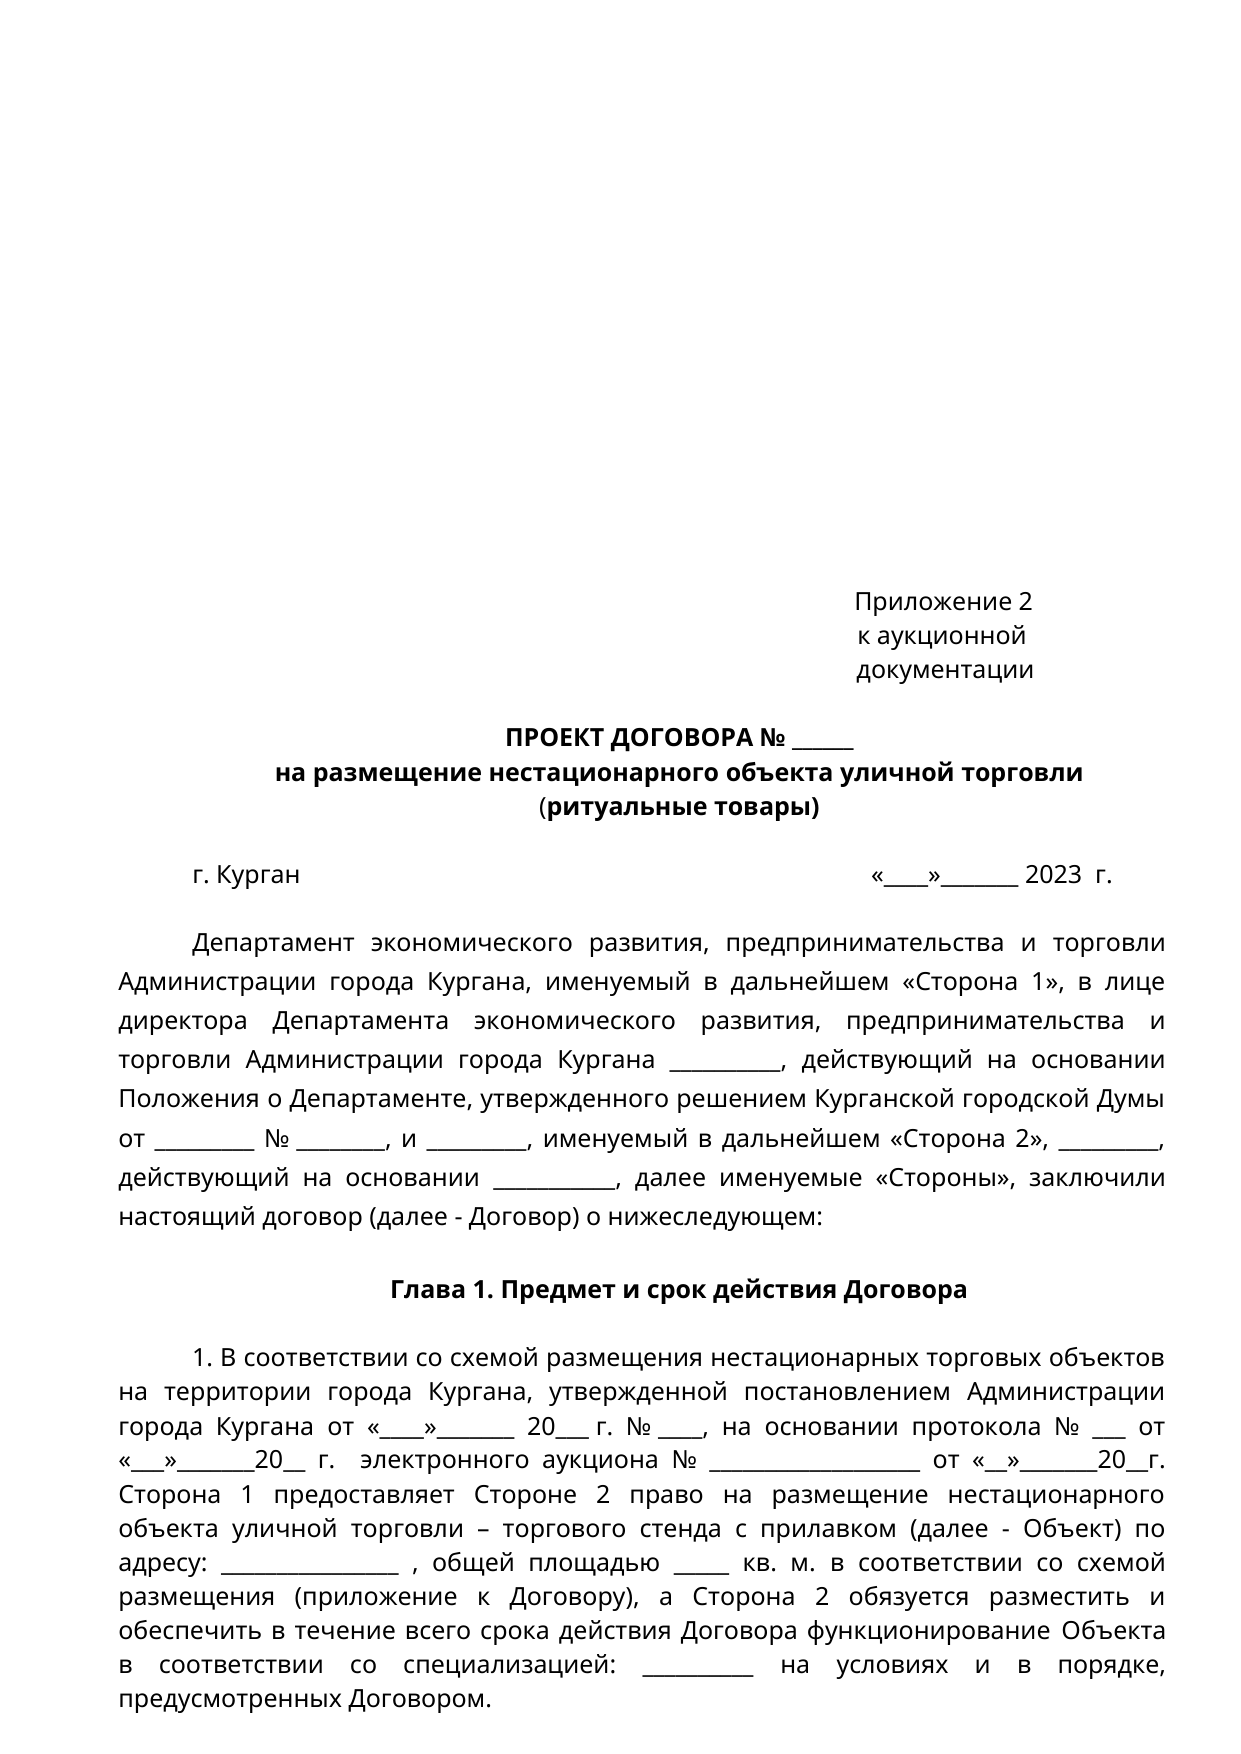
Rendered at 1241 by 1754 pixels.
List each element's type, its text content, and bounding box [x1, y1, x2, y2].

text Департамент экономического развития, предпринимательства и торговли Администрации города Кургана, именуемый в дальнейшем «Сторона 1», в лице директора Департамента экономического развития, предпринимательства и торговли Администрации города Кургана __________, действующий на основании Положения о Департаменте, утвержденного решением Курганской городской Думы от _________ № ________, и _________, именуемый в дальнейшем «Сторона 2», _________, действующий на основании ___________, далее именуемые «Стороны», заключили настоящий договор (далее - Договор) о нижеследующем: [118, 924, 1166, 1233]
text Глава 1. Предмет и срок действия Договора [118, 1272, 1166, 1306]
text 1. В соответствии со схемой размещения нестационарных торговых объектов на территории города Кургана, утвержденной постановлением Администрации города Кургана от «____»_______ 20___ г. № ____, на основании протокола № ___ от «___»_______20__ г. электронного аукциона № ___________________ от «__»_______20__г. Сторона 1 предоставляет Стороне 2 право на размещение нестационарного объекта уличной торговли – торгового стенда с прилавком (далее - Объект) по адресу: ________________ , общей площадью _____ кв. м. в соответствии со схемой размещения (приложение к Договору), а Сторона 2 обязуется разместить и обеспечить в течение всего срока действия Договора функционирование Объекта в соответствии со специализацией: __________ на условиях и в порядке, предусмотренных Договором. [118, 1340, 1166, 1715]
text к аукционной документации [856, 618, 1166, 686]
text г. Курган «____»_______ 2023 г. [118, 856, 1166, 890]
text Приложение 2 [782, 584, 1166, 618]
title ПРОЕКТ ДОГОВОРА № ______ [118, 720, 1166, 754]
title на размещение нестационарного объекта уличной торговли [118, 754, 1166, 788]
text (ритуальные товары) [118, 788, 1166, 822]
